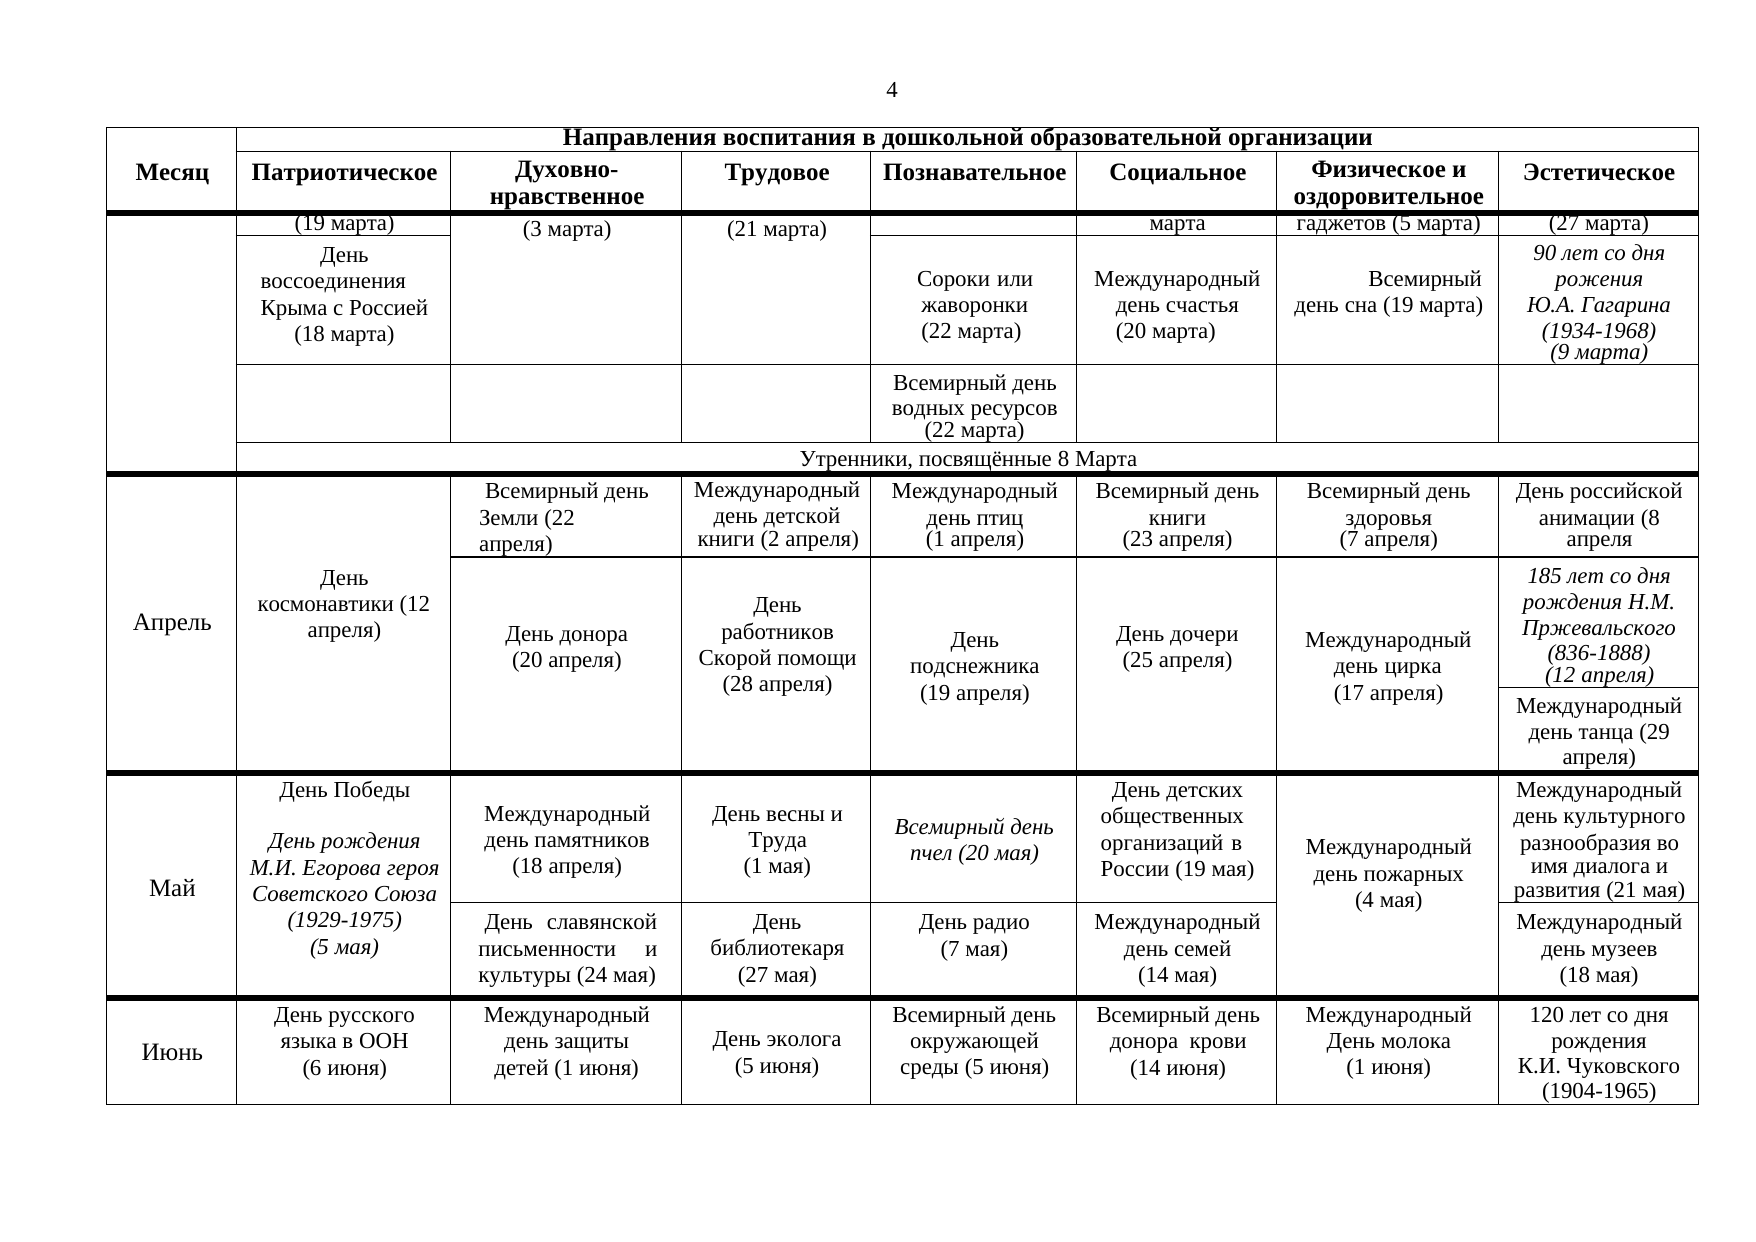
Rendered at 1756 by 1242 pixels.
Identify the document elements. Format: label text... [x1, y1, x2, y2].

table_cell [1077, 365, 1276, 442]
table_cell День Победы День рождения М.И. Егорова героя Советского Союза (1929-1975) (5 мая) [237, 776, 450, 995]
table_cell Международный день семей (14 мая) [1077, 903, 1276, 995]
table_cell День детских общественных организаций в России (19 мая) [1077, 776, 1276, 902]
table_cell (27 марта) [1644, 216, 1698, 234]
table_cell Всемирный день водных ресурсов (22 марта) [871, 365, 1076, 442]
table_cell Всемирный день донора крови (14 июня) [1077, 1001, 1276, 1104]
table_cell гаджетов (5 марта) [1277, 216, 1477, 234]
table_cell Духовно- нравственное [451, 152, 681, 209]
table_cell Международный день защиты детей (1 июня) [451, 1001, 681, 1104]
table_cell [1499, 365, 1698, 442]
table_cell [871, 216, 1076, 234]
table_cell [682, 365, 870, 442]
table_cell День российской анимации (8 апреля [1499, 477, 1698, 556]
table_cell Международный день детской книги (2 апреля) [682, 477, 870, 556]
table_cell День славянской письменности и культуры (24 мая) [451, 903, 681, 995]
table_cell 185 лет со дня рождения Н.М. Пржевальского (836-1888) (12 апреля) [1499, 558, 1698, 687]
table_cell Международный день цирка (17 апреля) [1277, 558, 1498, 769]
table_cell День воссоединения Крыма с Россией (18 марта) [237, 236, 450, 364]
table_cell День весны и Труда (1 мая) [682, 776, 870, 902]
table_cell Трудовое [682, 152, 870, 209]
table_cell Утренники, посвящённые 8 Марта [237, 443, 1698, 471]
table_cell День радио (7 мая) [871, 903, 1076, 995]
table_cell Международный день культурного разнообразия во имя диалога и развития (21 мая) [1499, 776, 1698, 902]
table_cell 120 лет со дня рождения К.И. Чуковского (1904-1965) [1499, 1001, 1698, 1104]
table_cell Международный день счастья (20 марта) [1077, 236, 1276, 364]
table_cell (27 марта) [1499, 216, 1645, 234]
table_cell Сороки или жаворонки (22 марта) [871, 236, 1076, 364]
table_cell Всемирный день сна (19 марта) [1277, 236, 1498, 364]
table_cell Июнь [107, 1001, 236, 1104]
table_cell Всемирный день пчел (20 мая) [871, 776, 1076, 902]
table_cell День библиотекаря (27 мая) [682, 903, 870, 995]
table_cell Социальное [1077, 152, 1276, 209]
table_cell (21 марта) [682, 216, 870, 364]
table_cell марта [1077, 216, 1276, 234]
table_cell [107, 216, 236, 471]
table_cell 90 лет со дня рожения Ю.А. Гагарина (1934-1968) (9 марта) [1499, 236, 1698, 364]
table_cell Физическое и оздоровительное [1277, 152, 1498, 209]
table_cell Всемирный день окружающей среды (5 июня) [871, 1001, 1076, 1104]
table_cell (19 марта) [237, 216, 390, 234]
table_cell Патриотическое [237, 152, 450, 209]
table_cell [237, 365, 450, 442]
table_cell Апрель [107, 477, 236, 769]
table_cell Познавательное [871, 152, 1076, 209]
table_cell [1277, 365, 1498, 442]
table_cell Международный день музеев (18 мая) [1499, 903, 1698, 995]
table_cell День работников Скорой помощи (28 апреля) [682, 558, 870, 769]
table_cell Всемирный день здоровья (7 апреля) [1277, 477, 1498, 556]
table_cell Международный День молока (1 июня) [1277, 1001, 1498, 1104]
table_cell День космонавтики (12 апреля) [237, 477, 450, 769]
table_cell День донора (20 апреля) [451, 558, 681, 769]
table_cell Международный день пожарных (4 мая) [1277, 776, 1498, 995]
table_cell Всемирный день Земли (22 апреля) [451, 477, 681, 556]
table_cell (3 марта) [451, 216, 681, 364]
table_cell День подснежника (19 апреля) [871, 558, 1076, 769]
table_cell Международный день танца (29 апреля) [1499, 688, 1698, 769]
table_cell Международный день памятников (18 апреля) [451, 776, 681, 902]
table_cell День дочери (25 апреля) [1077, 558, 1276, 769]
table_header Месяц [107, 128, 236, 209]
table_cell [451, 365, 681, 442]
table_cell Эстетическое [1499, 152, 1698, 209]
table_cell Всемирный день книги (23 апреля) [1077, 477, 1276, 556]
table_cell Международный день птиц (1 апреля) [871, 477, 1076, 556]
table_cell (19 марта) [389, 216, 450, 234]
table_cell День эколога (5 июня) [682, 1001, 870, 1104]
table_cell Май [107, 776, 236, 995]
table_header Направления воспитания в дошкольной образовательной организации [237, 128, 1698, 151]
table_cell День русского языка в ООН (6 июня) [237, 1001, 450, 1104]
